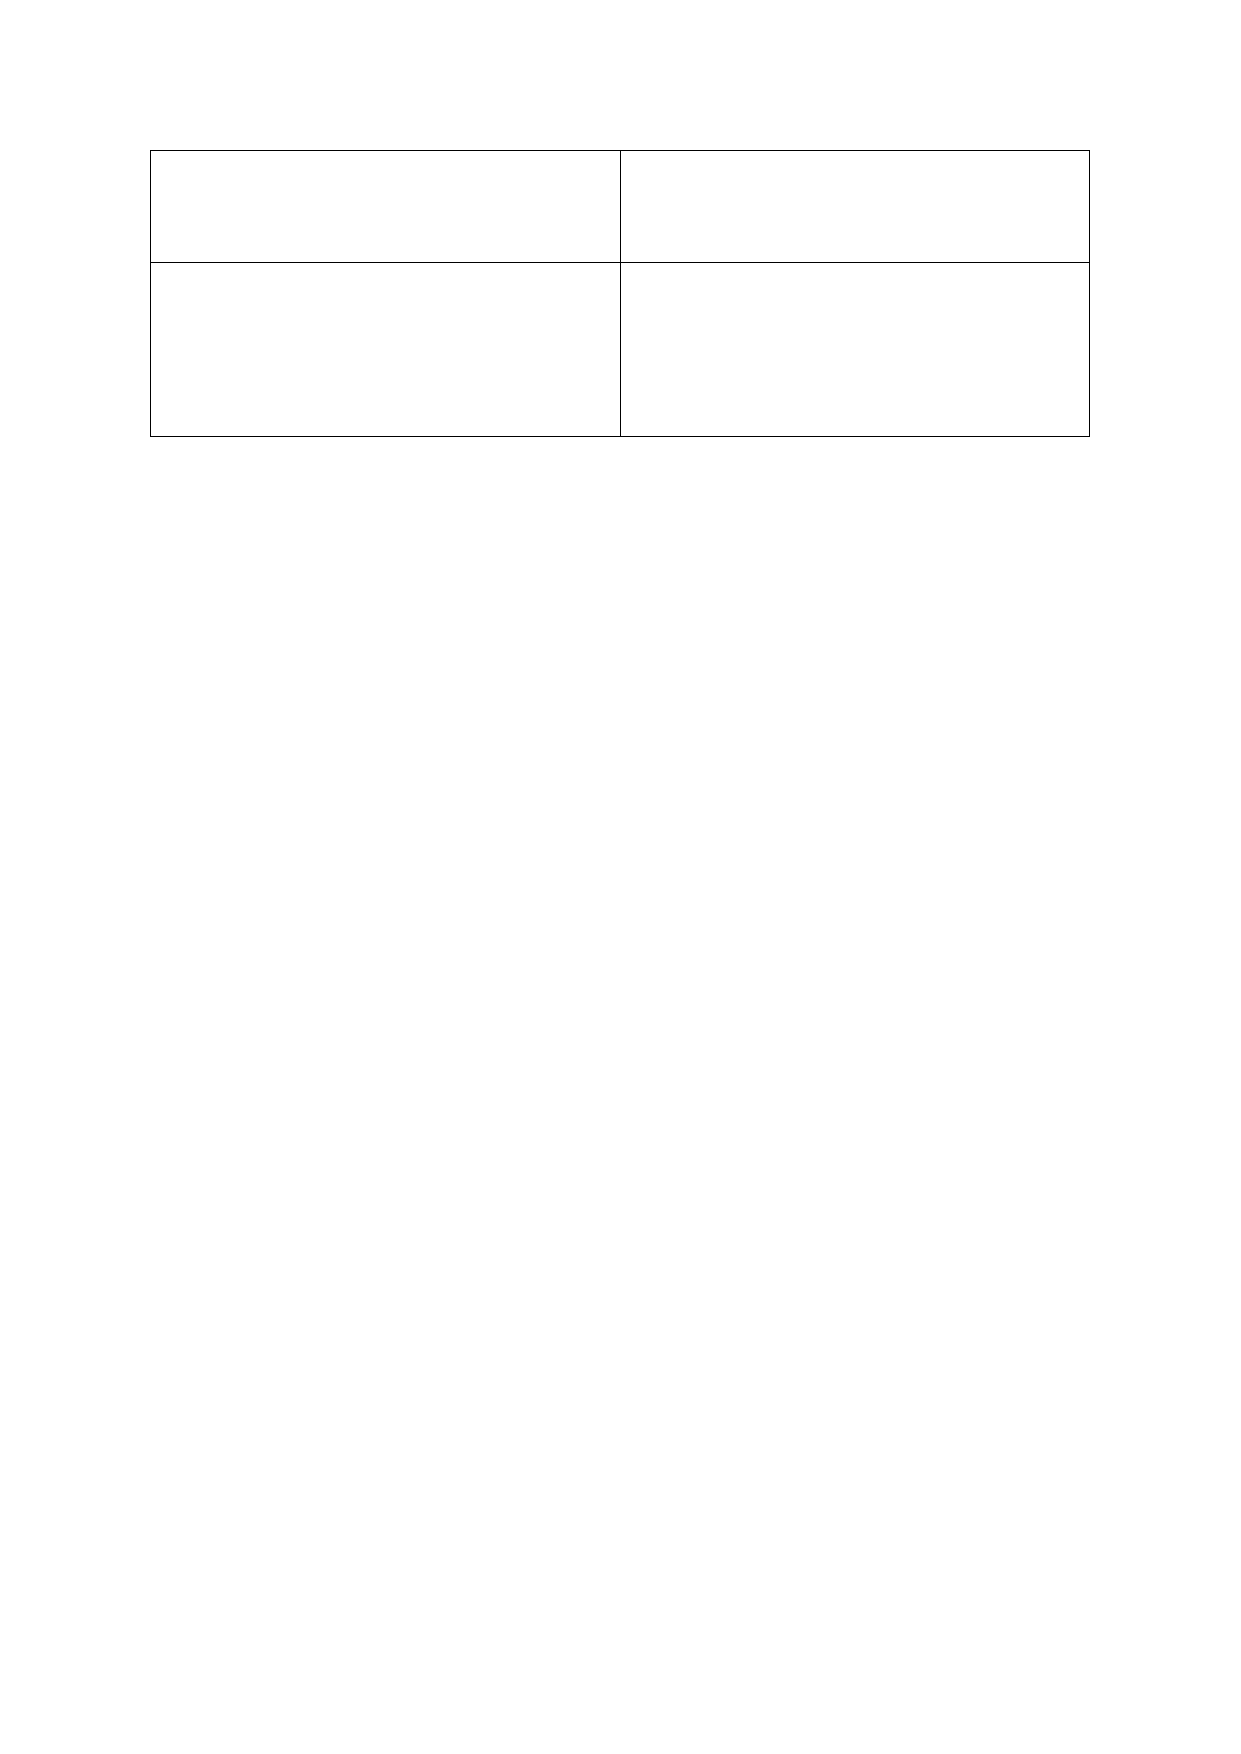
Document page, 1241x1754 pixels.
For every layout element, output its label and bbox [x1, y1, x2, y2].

table_cell [151, 151, 620, 262]
table_cell [621, 151, 1089, 262]
table_cell [621, 263, 1089, 436]
table_cell [151, 263, 620, 436]
